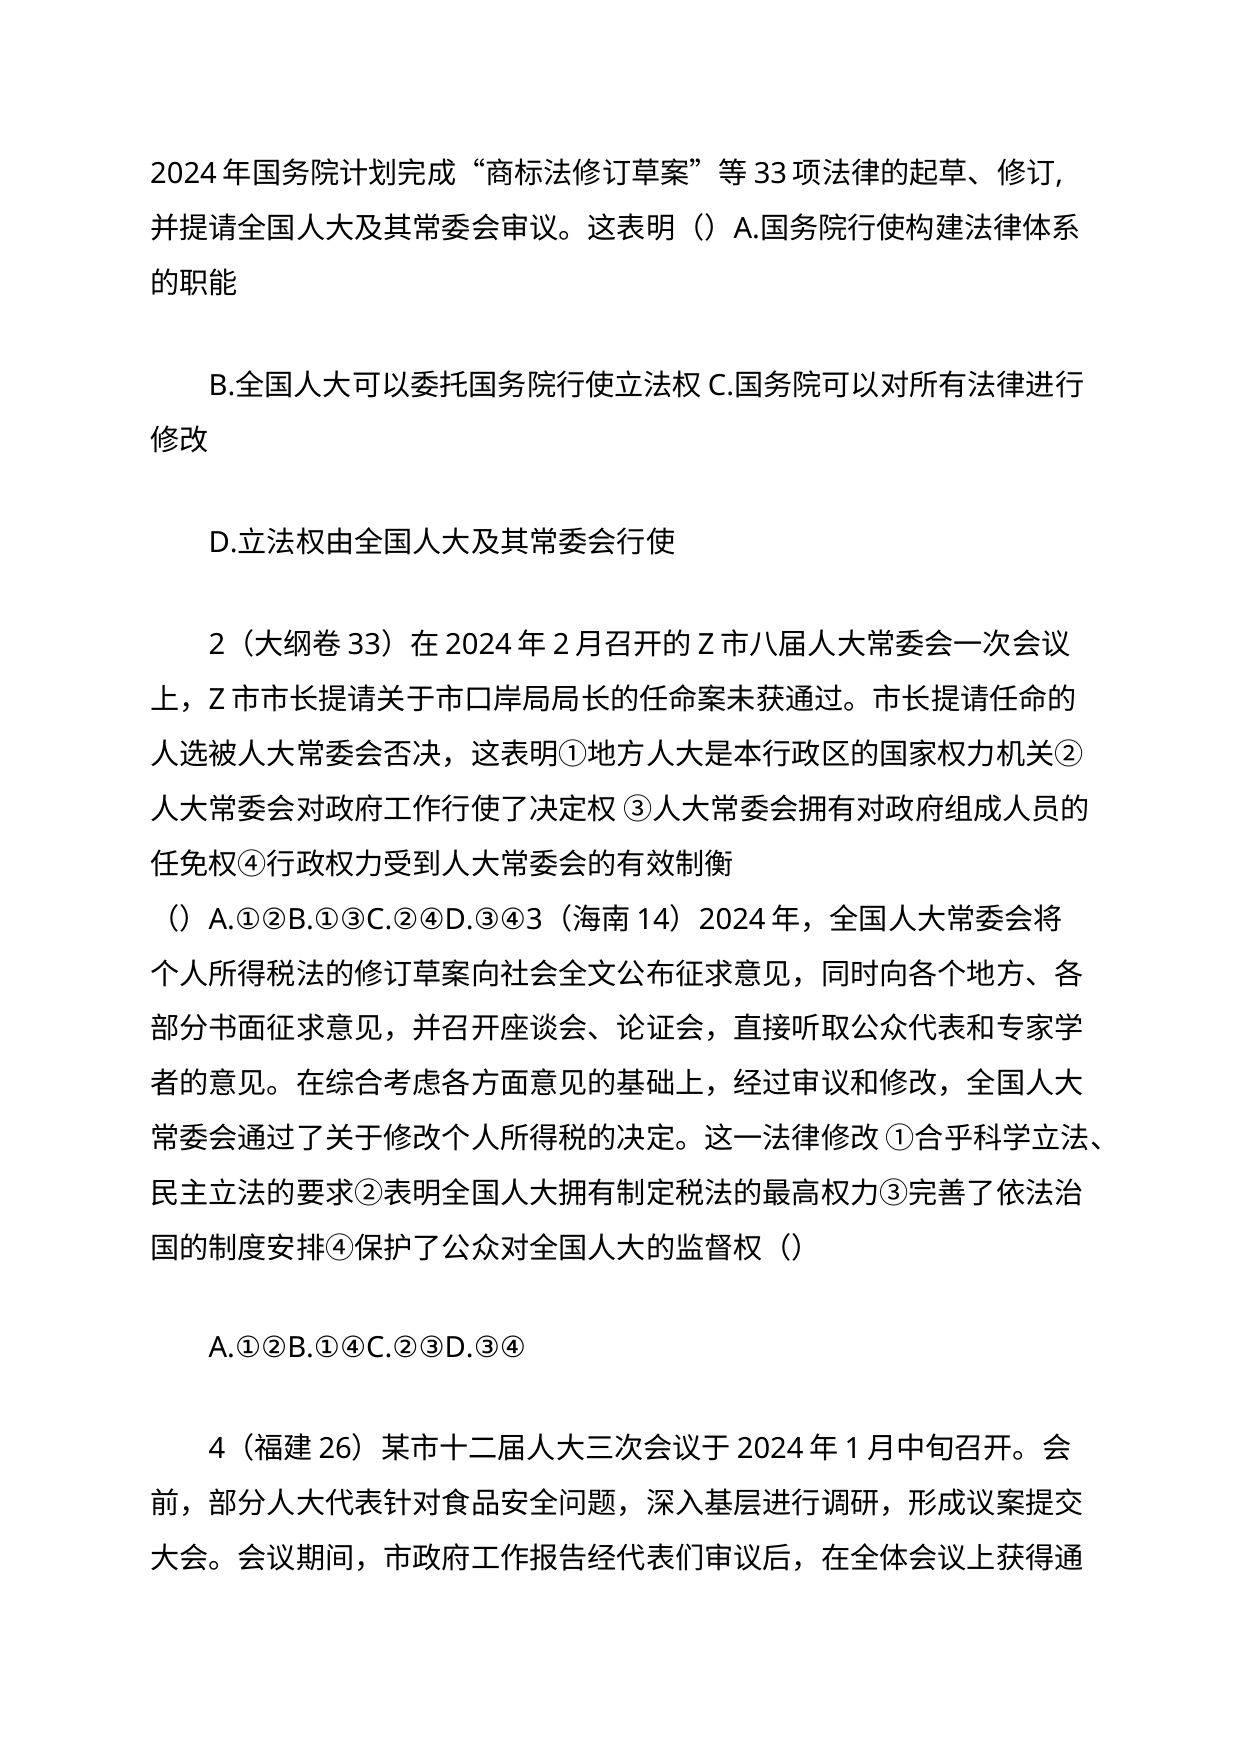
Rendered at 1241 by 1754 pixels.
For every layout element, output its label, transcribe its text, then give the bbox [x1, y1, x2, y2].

text A.①②B.①④C.②③D.③④ [150, 1326, 1090, 1366]
text 2（大纲卷33）在2024年2月召开的Z市八届人大常委会一次会议上，Z市市长提请关于市口岸局局长的任命案未获通过。市长提请任命的人选被人大常委会否决，这表明①地方人大是本行政区的国家权力机关②人大常委会对政府工作行使了决定权 ③人大常委会拥有对政府组成人员的任免权④行政权力受到人大常委会的有效制衡（）A.①②B.①③C.②④D.③④3（海南14）2024年，全国人大常委会将个人所得税法的修订草案向社会全文公布征求意见，同时向各个地方、各部分书面征求意见，并召开座谈会、论证会，直接听取公众代表和专家学者的意见。在综合考虑各方面意见的基础上，经过审议和修改，全国人大常委会通过了关于修改个人所得税的决定。这一法律修改 ①合乎科学立法、民主立法的要求②表明全国人大拥有制定税法的最高权力③完善了依法治国的制度安排④保护了公众对全国人大的监督权（） [150, 621, 1090, 1267]
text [150, 150, 1090, 302]
text D.立法权由全国人大及其常委会行使 [150, 518, 1090, 561]
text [150, 1425, 1090, 1577]
text B.全国人大可以委托国务院行使立法权C.国务院可以对所有法律进行修改 [150, 362, 1090, 459]
